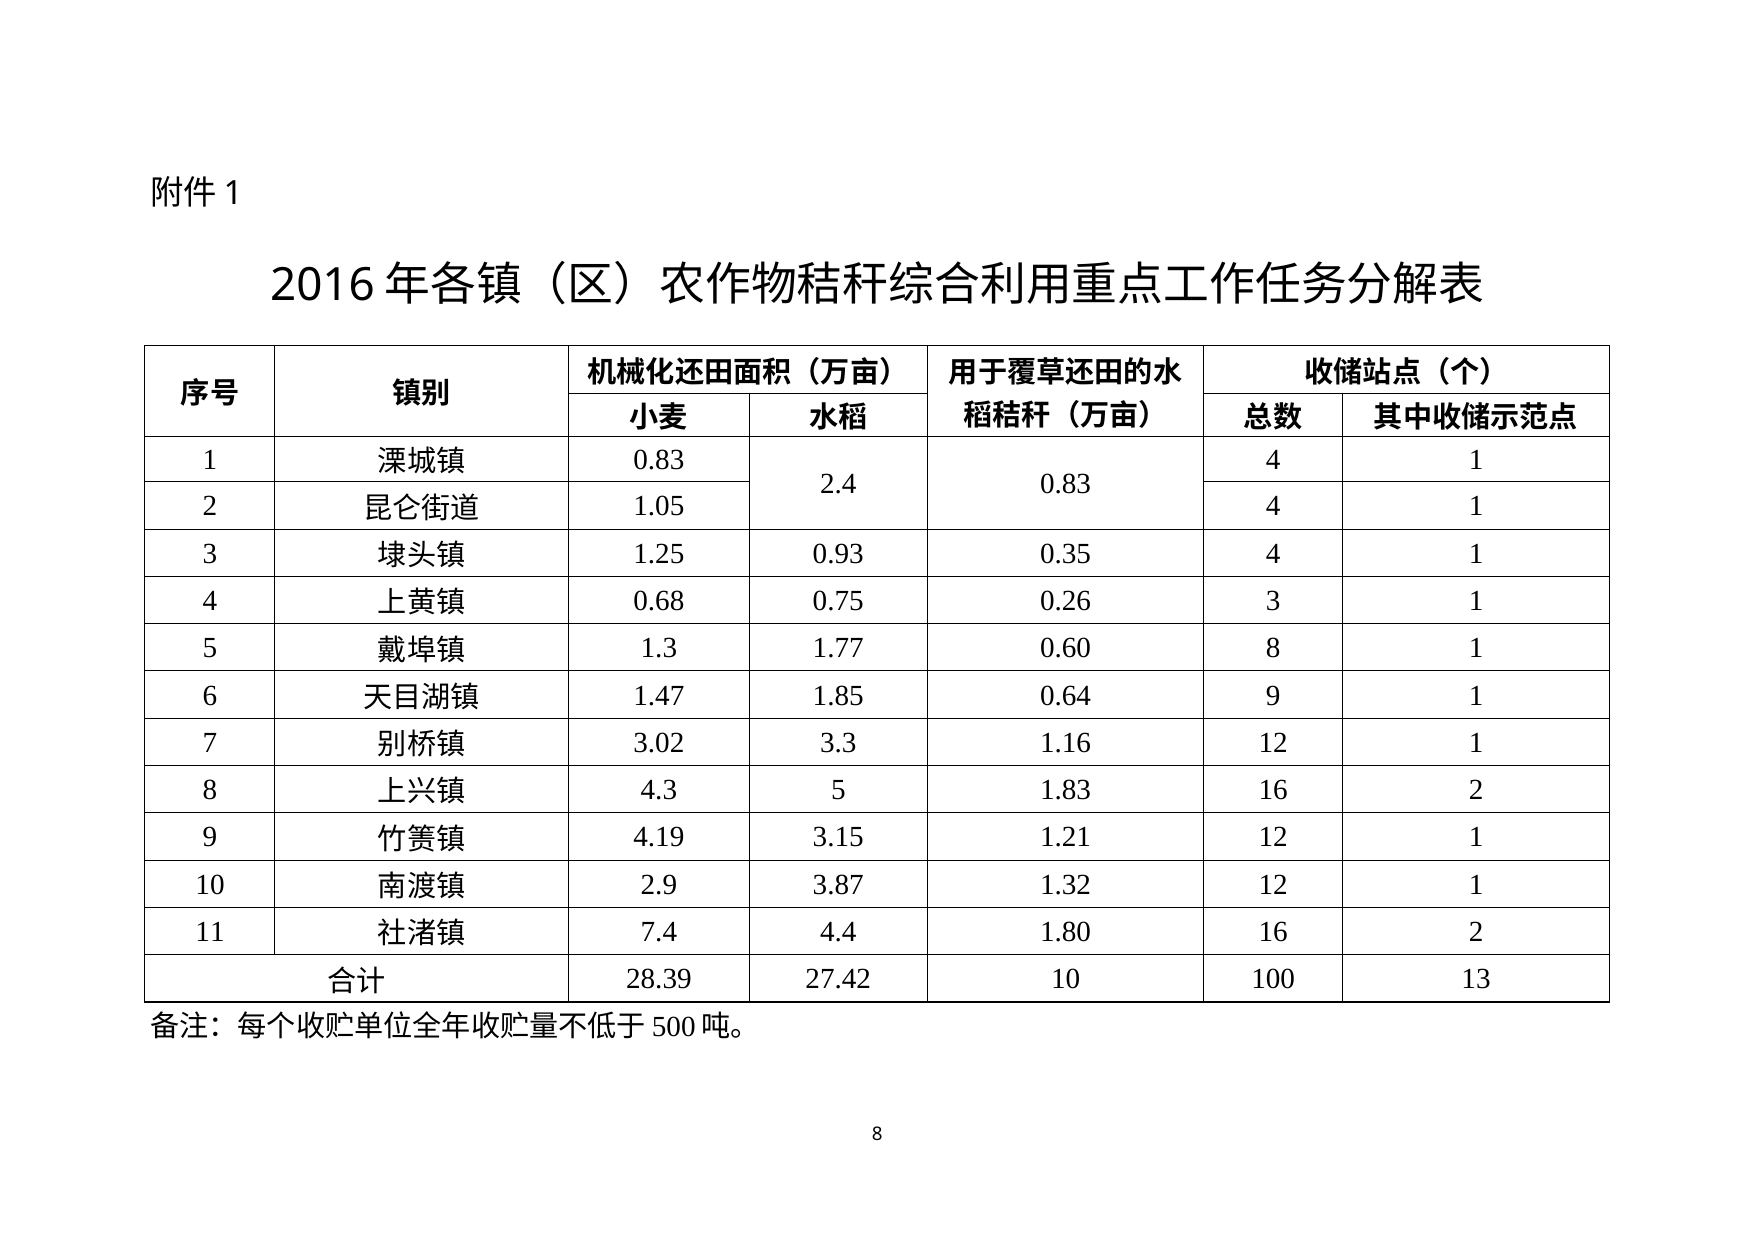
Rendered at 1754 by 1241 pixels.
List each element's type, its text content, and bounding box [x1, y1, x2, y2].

table_cell 1 [1343, 482, 1609, 528]
table_cell 1.47 [569, 671, 749, 718]
table_cell 溧城镇 [275, 437, 568, 481]
table_cell 小麦 [569, 394, 749, 436]
table_cell 100 [1204, 955, 1342, 1001]
table_cell 2 [1343, 766, 1609, 812]
text 备注：每个收贮单位全年收贮量不低于500吨。 [150, 1003, 1604, 1045]
table_cell 16 [1204, 908, 1342, 954]
table_cell 0.64 [928, 671, 1203, 718]
table_cell 1.21 [928, 813, 1203, 859]
table_cell 3.87 [750, 861, 927, 907]
table_cell 7.4 [569, 908, 749, 954]
table_cell 10 [145, 861, 274, 907]
table_cell 9 [145, 813, 274, 859]
table_cell 0.83 [569, 437, 749, 481]
table_cell 1.80 [928, 908, 1203, 954]
table_cell 12 [1204, 719, 1342, 765]
table_header 序号 [145, 346, 274, 436]
table_cell 别桥镇 [275, 719, 568, 765]
table_cell 1 [1343, 577, 1609, 623]
table_cell 4.4 [750, 908, 927, 954]
table_cell 4 [1204, 530, 1342, 576]
table_cell 0.35 [928, 530, 1203, 576]
table_cell 6 [145, 671, 274, 718]
table_cell 3.3 [750, 719, 927, 765]
table_cell 1.16 [928, 719, 1203, 765]
table_cell 1 [1343, 671, 1609, 718]
table_cell 0.26 [928, 577, 1203, 623]
table_header 镇别 [275, 346, 568, 436]
table_cell 2 [1343, 908, 1609, 954]
table_cell 10 [928, 955, 1203, 1001]
table_cell 1 [1343, 719, 1609, 765]
table_cell 1 [1343, 624, 1609, 670]
table_cell 5 [750, 766, 927, 812]
table_cell 昆仑街道 [275, 482, 568, 528]
table_cell 上兴镇 [275, 766, 568, 812]
table_cell 埭头镇 [275, 530, 568, 576]
table_cell 0.93 [750, 530, 927, 576]
table_cell 1 [1343, 813, 1609, 859]
table_cell 1.77 [750, 624, 927, 670]
table_cell 28.39 [569, 955, 749, 1001]
table_cell 12 [1204, 813, 1342, 859]
table_cell 11 [145, 908, 274, 954]
text 2016年各镇（区）农作物秸秆综合利用重点工作任务分解表 [150, 247, 1604, 314]
table_cell 水稻 [750, 394, 927, 436]
table_cell 戴埠镇 [275, 624, 568, 670]
table_cell 12 [1204, 861, 1342, 907]
table_cell 1.25 [569, 530, 749, 576]
table_cell 社渚镇 [275, 908, 568, 954]
table_cell 4.19 [569, 813, 749, 859]
table_cell 7 [145, 719, 274, 765]
table_cell 1 [145, 437, 274, 481]
table_cell 1 [1343, 437, 1609, 481]
table_cell 1 [1343, 530, 1609, 576]
table_cell 2.4 [750, 437, 927, 528]
table_cell 16 [1204, 766, 1342, 812]
table_cell 天目湖镇 [275, 671, 568, 718]
table_cell 1 [1343, 861, 1609, 907]
table_cell 3.02 [569, 719, 749, 765]
table_cell 8 [1204, 624, 1342, 670]
text 附件1 [150, 165, 1604, 214]
table_cell 0.83 [928, 437, 1203, 528]
table_cell 3 [1204, 577, 1342, 623]
table_cell 1.85 [750, 671, 927, 718]
table_cell 其中收储示范点 [1343, 394, 1609, 436]
table_cell 1.3 [569, 624, 749, 670]
table_cell 总数 [1204, 394, 1342, 436]
table_cell 2 [145, 482, 274, 528]
table_cell 0.75 [750, 577, 927, 623]
table_cell 3 [145, 530, 274, 576]
table_cell 上黄镇 [275, 577, 568, 623]
table_cell 1.32 [928, 861, 1203, 907]
table_cell 1.05 [569, 482, 749, 528]
table_cell 4 [145, 577, 274, 623]
table_cell 27.42 [750, 955, 927, 1001]
table_cell 4 [1204, 437, 1342, 481]
table_cell 4.3 [569, 766, 749, 812]
table_header 用于覆草还田的水稻秸秆（万亩） [928, 346, 1203, 436]
table_cell 3.15 [750, 813, 927, 859]
table_cell 4 [1204, 482, 1342, 528]
table_cell 南渡镇 [275, 861, 568, 907]
table_cell 1.83 [928, 766, 1203, 812]
table_cell 2.9 [569, 861, 749, 907]
table_cell 5 [145, 624, 274, 670]
table_cell 竹箦镇 [275, 813, 568, 859]
table_header 机械化还田面积（万亩） [569, 346, 927, 392]
table_header 收储站点（个） [1204, 346, 1609, 392]
table_cell 9 [1204, 671, 1342, 718]
table_cell 合计 [145, 955, 568, 1001]
table_cell 0.60 [928, 624, 1203, 670]
table_cell 13 [1343, 955, 1609, 1001]
table_cell 8 [145, 766, 274, 812]
table_cell 0.68 [569, 577, 749, 623]
